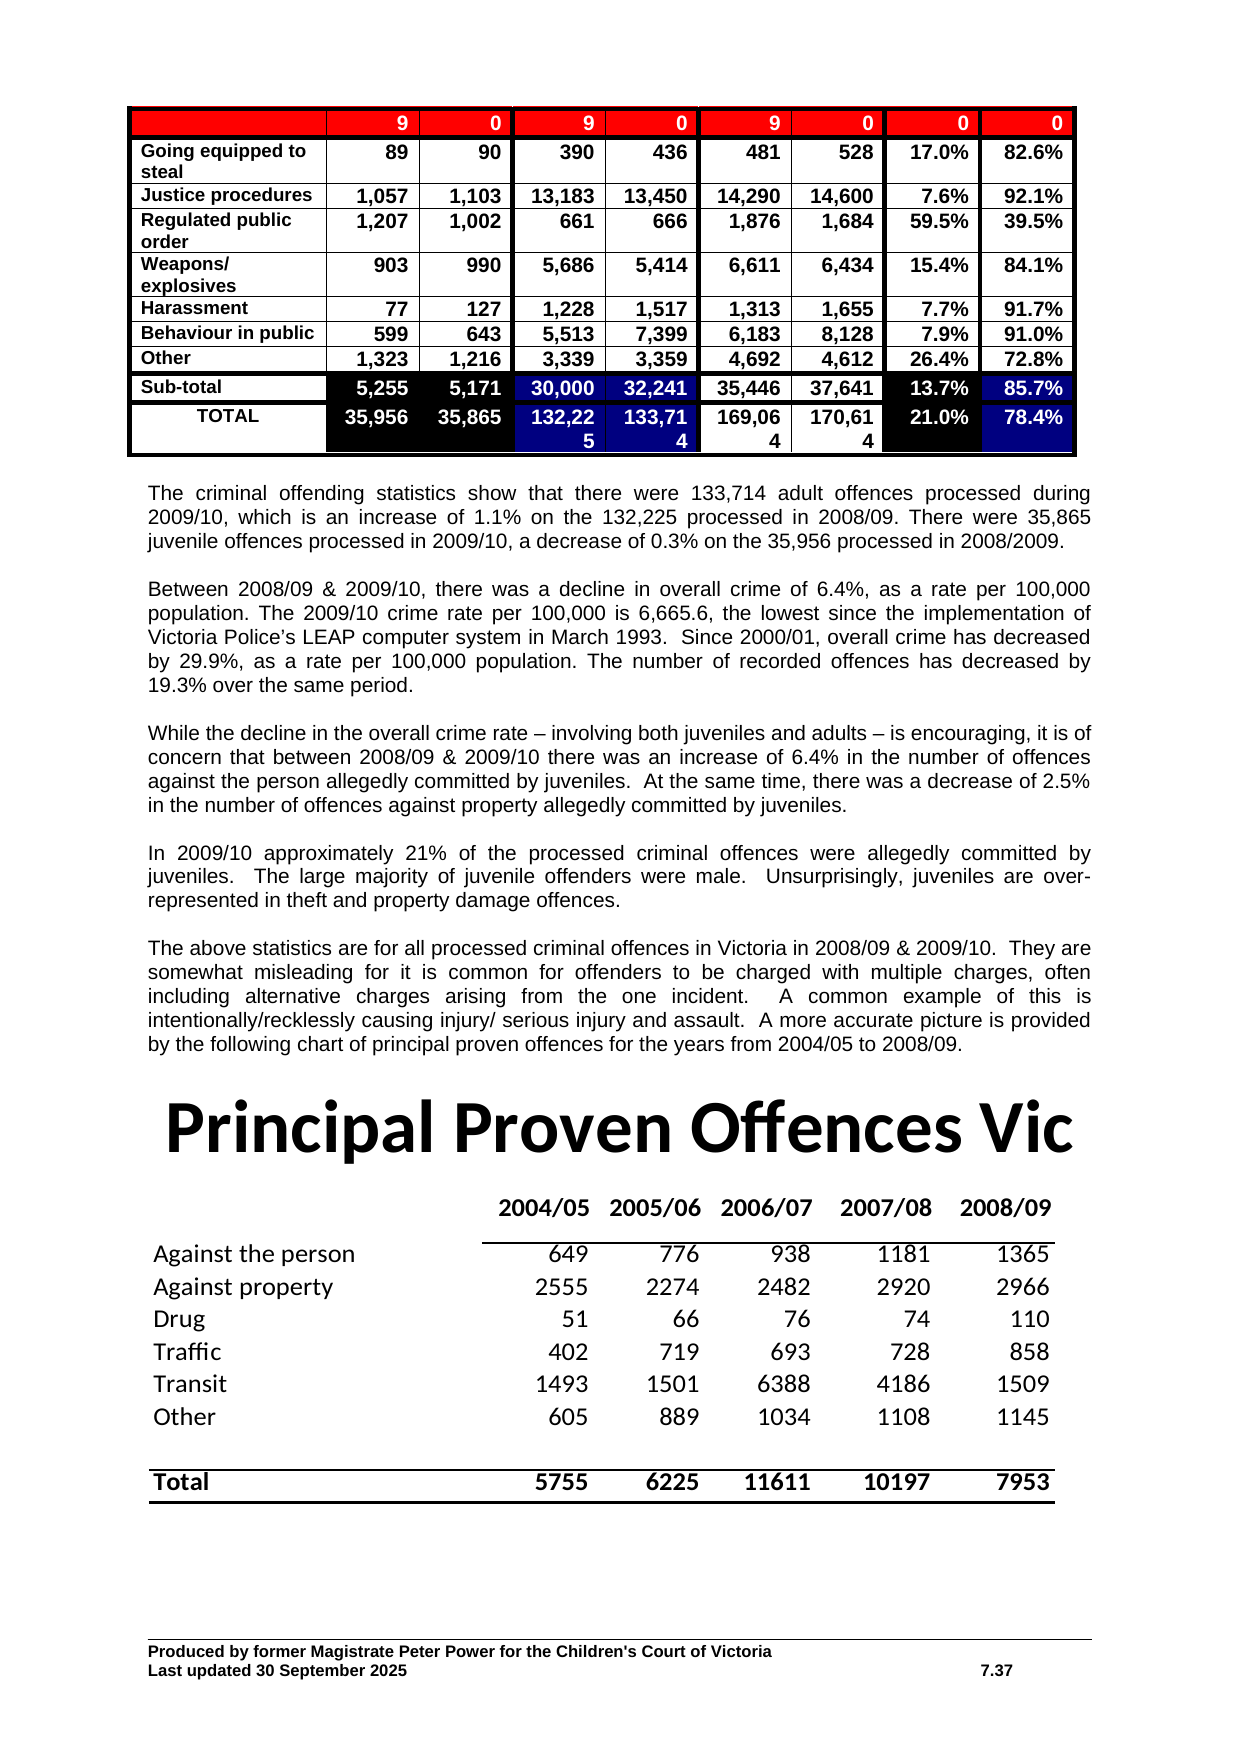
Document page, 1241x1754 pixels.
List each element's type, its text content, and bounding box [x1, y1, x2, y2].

table_cell 13,183 [515, 184, 605, 208]
table_cell 390 [515, 140, 605, 183]
table_cell 78.4% [982, 405, 1072, 452]
table_cell 1,655 [792, 297, 882, 321]
table_cell 21.0% [887, 405, 978, 452]
table_cell 1,684 [792, 209, 882, 252]
table_cell 91.7% [982, 297, 1072, 321]
table_cell 3,339 [515, 347, 605, 371]
table_cell 14,600 [792, 184, 882, 208]
table_cell 84.1% [982, 253, 1072, 296]
table_cell 2009/10 [792, 111, 882, 135]
table_cell 35,865 [420, 405, 510, 452]
text The criminal offending statistics show that there were 133,714 adult offences processed during 2009/10, which is an increase of 1.1% on the 132,225 processed in 2008/09. There were 35,865 juvenile offences processed in 2009/10, a decrease of 0.3% on the 35,956 processed in 2008/2009. [148, 481, 1092, 553]
table_cell 35,446 [701, 376, 791, 400]
table_cell 1,057 [327, 184, 419, 208]
table_cell Behaviour in public [132, 322, 326, 346]
table_cell 661 [515, 209, 605, 252]
table_cell 30,000 [515, 376, 605, 400]
table_cell 1,517 [606, 297, 696, 321]
table_cell 37,641 [792, 376, 882, 400]
table_cell 39.5% [982, 209, 1072, 252]
table_cell 5,513 [515, 322, 605, 346]
table_cell 13.7% [887, 376, 978, 400]
table_cell 2008/09 [701, 111, 791, 135]
table_cell 1,216 [420, 347, 510, 371]
table_cell 7,399 [606, 322, 696, 346]
table_cell 7.6% [887, 184, 978, 208]
table_cell 169,064 [701, 405, 791, 452]
table_cell 7.7% [887, 297, 978, 321]
table_cell 5,171 [420, 376, 510, 400]
table_cell 1,876 [701, 209, 791, 252]
table_cell 1,207 [327, 209, 419, 252]
table_cell 666 [606, 209, 696, 252]
table_cell 1,323 [327, 347, 419, 371]
table_cell Other [132, 347, 326, 371]
table_cell 14,290 [701, 184, 791, 208]
table_cell 90 [420, 140, 510, 183]
text Principal Proven Offences Vic [148, 1080, 1092, 1172]
table_cell Going equipped to steal [132, 140, 326, 183]
table_cell 1,313 [701, 297, 791, 321]
table_cell 26.4% [887, 347, 978, 371]
table_cell 4,692 [701, 347, 791, 371]
table_cell 13,450 [606, 184, 696, 208]
table_cell 170,614 [792, 405, 882, 452]
table_cell 5,686 [515, 253, 605, 296]
table_cell 132,225 [515, 405, 605, 452]
table_cell 7.9% [887, 322, 978, 346]
table_cell 32,241 [606, 376, 696, 400]
table_cell 4,612 [792, 347, 882, 371]
table_cell 59.5% [887, 209, 978, 252]
table_cell 2009/10 [887, 111, 978, 135]
table_cell Justice procedures [132, 184, 326, 208]
table_cell TOTAL [132, 405, 326, 452]
table_cell 5,414 [606, 253, 696, 296]
table_cell 6,434 [792, 253, 882, 296]
table_cell 990 [420, 253, 510, 296]
table_cell Weapons/explosives [132, 253, 326, 296]
table_cell 92.1% [982, 184, 1072, 208]
table_cell 133,714 [606, 405, 696, 452]
table_cell 599 [327, 322, 419, 346]
table_cell 5,255 [327, 376, 419, 400]
table_cell 77 [327, 297, 419, 321]
table_cell 903 [327, 253, 419, 296]
table_cell 82.6% [982, 140, 1072, 183]
table_cell 1,103 [420, 184, 510, 208]
table_cell Regulated public order [132, 209, 326, 252]
table_cell 3,359 [606, 347, 696, 371]
table_cell 127 [420, 297, 510, 321]
text While the decline in the overall crime rate – involving both juveniles and adults – is encouraging, it is of concern that between 2008/09 & 2009/10 there was an increase of 6.4% in the number of offences against the person allegedly committed by juveniles. At the same time, there was a decrease of 2.5% in the number of offences against property allegedly committed by juveniles. [148, 721, 1092, 816]
table_cell 2008/09 [327, 111, 419, 135]
table_cell 35,956 [327, 405, 419, 452]
table_cell 89 [327, 140, 419, 183]
text The above statistics are for all processed criminal offences in in 2008/09 & 2009/10. They are somewhat misleading for it is common for offenders to be charged with multiple charges, often including alternative charges arising from the one incident. A common example of this is intentionally/recklessly causing injury/ serious injury and assault. A more accurate picture is provided by the following chart of principal proven offences for the years from 2004/05 to 2008/09. [148, 936, 1092, 1056]
table_cell 91.0% [982, 322, 1072, 346]
table_cell 2009/10 [982, 111, 1072, 135]
table_cell Other crime [132, 111, 326, 135]
table_cell 85.7% [982, 376, 1072, 400]
table_cell 2008/09 [515, 111, 605, 135]
table_cell 15.4% [887, 253, 978, 296]
table_cell 8,128 [792, 322, 882, 346]
table_cell 1,228 [515, 297, 605, 321]
table_cell 2009/10 [420, 111, 510, 135]
table_cell Harassment [132, 297, 326, 321]
table_cell 6,611 [701, 253, 791, 296]
table_cell 2009/10 [606, 111, 696, 135]
table_cell 481 [701, 140, 791, 183]
table_cell 72.8% [982, 347, 1072, 371]
table_cell 1,002 [420, 209, 510, 252]
text Between 2008/09 & 2009/10, there was a decline in overall crime of 6.4%, as a rate per 100,000 population. The 2009/10 crime rate per 100,000 is 6,665.6, the lowest since the implementation of Victoria Police’s LEAP computer system in March 1993. Since 2000/01, overall crime has decreased by 29.9%, as a rate per 100,000 population. The number of recorded offences has decreased by 19.3% over the same period. [148, 577, 1092, 697]
table_cell 528 [792, 140, 882, 183]
table_cell 17.0% [887, 140, 978, 183]
table_cell Sub-total [132, 376, 326, 400]
table_cell 6,183 [701, 322, 791, 346]
text In 2009/10 approximately 21% of the processed criminal offences were allegedly committed by juveniles. The large majority of juvenile offenders were male. Unsurprisingly, juveniles are over-represented in theft and property damage offences. [148, 840, 1092, 912]
table_cell 643 [420, 322, 510, 346]
table_cell 436 [606, 140, 696, 183]
